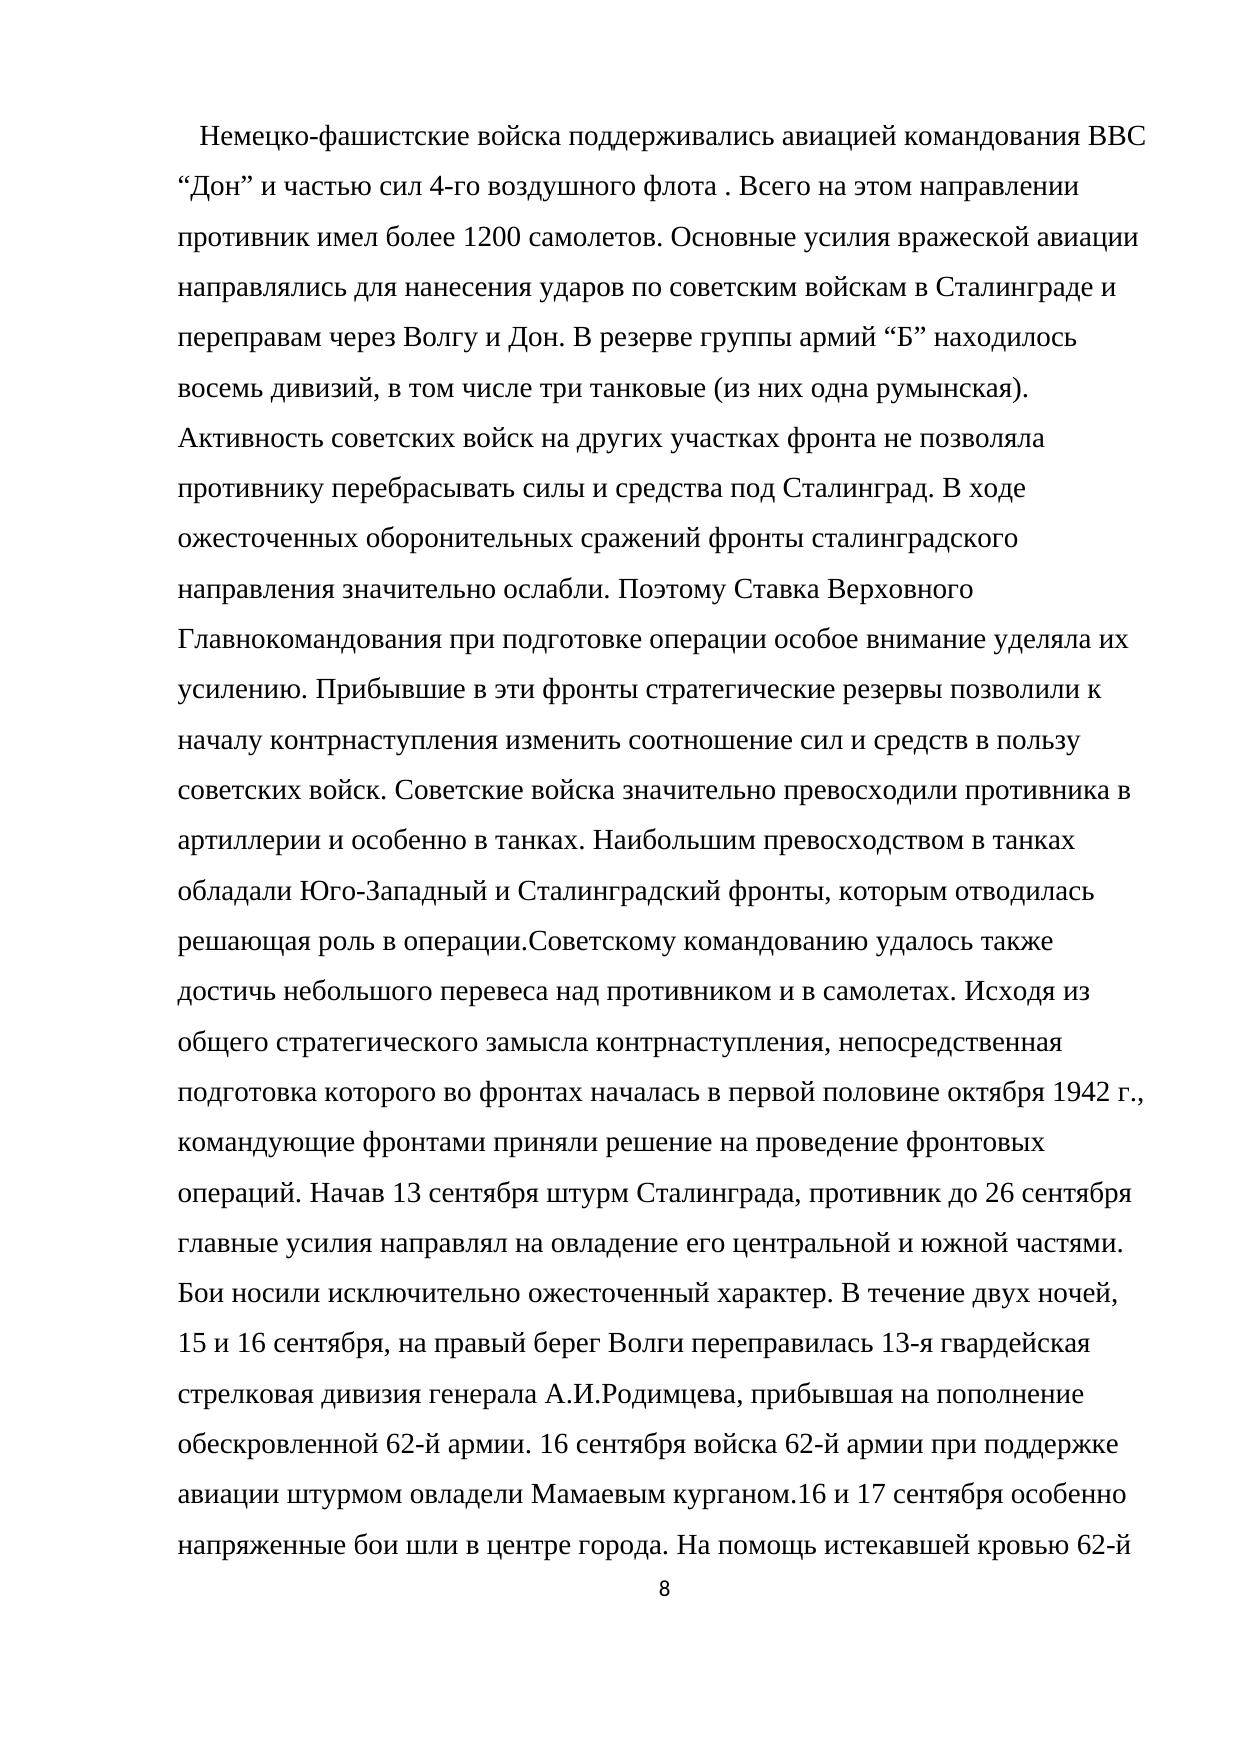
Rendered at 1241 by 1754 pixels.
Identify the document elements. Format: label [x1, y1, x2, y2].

text [177, 118, 1152, 1560]
